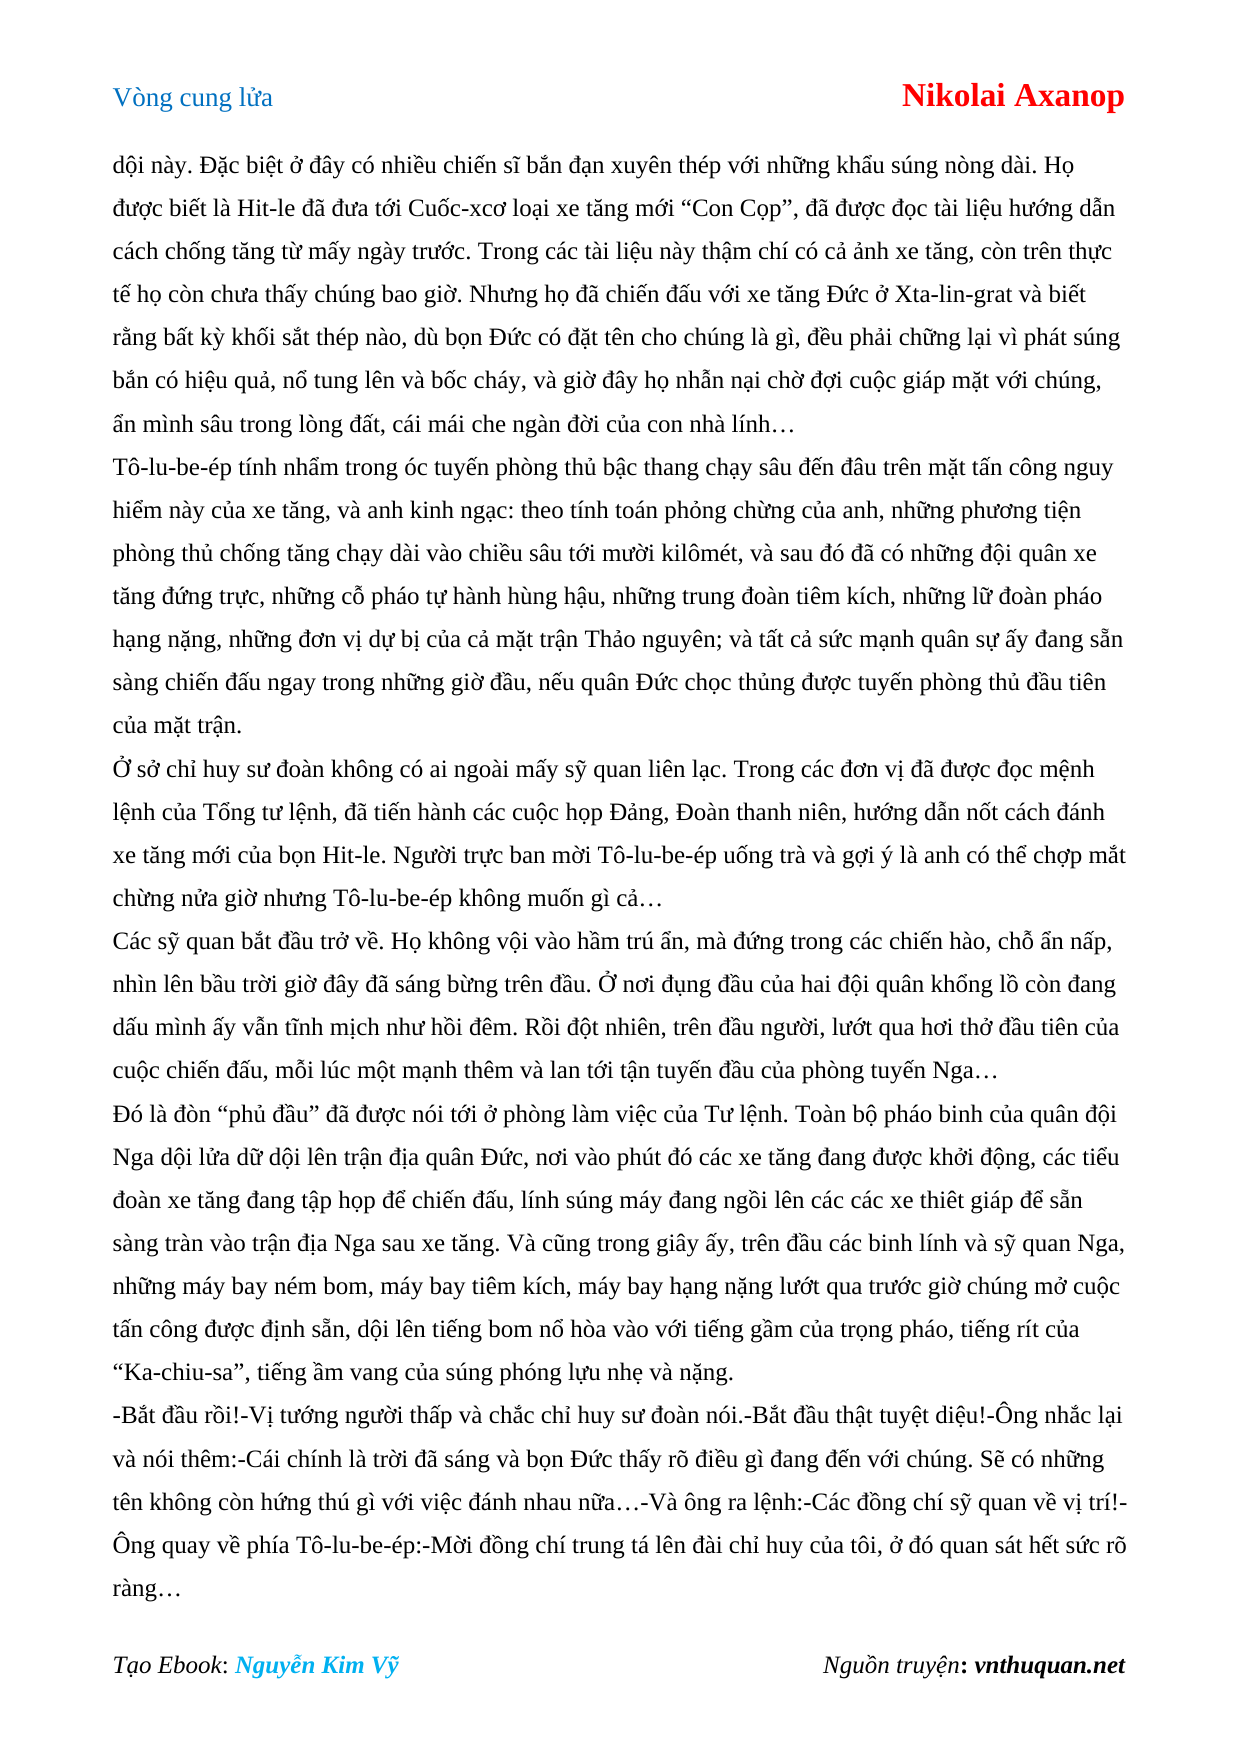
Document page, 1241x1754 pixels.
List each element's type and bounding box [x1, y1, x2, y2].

text [112, 150, 1128, 1602]
